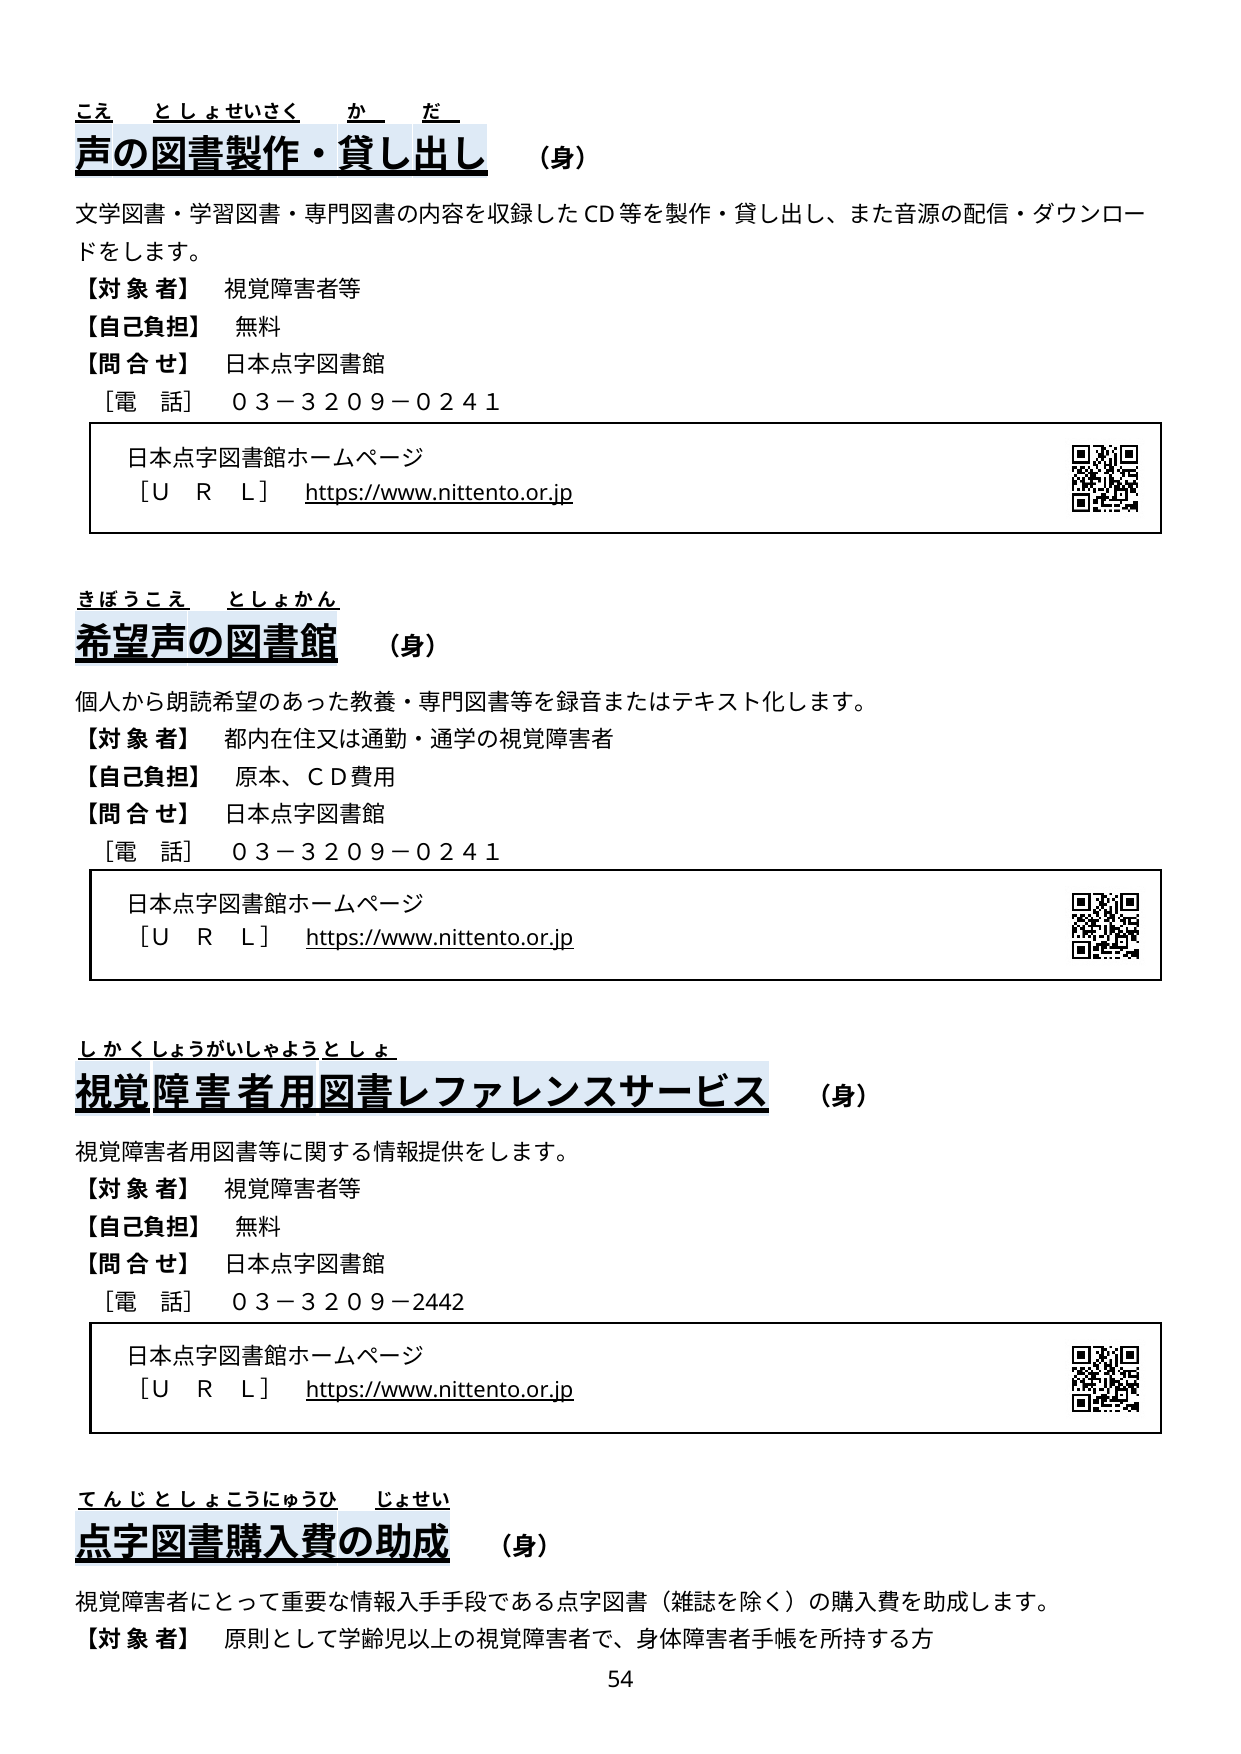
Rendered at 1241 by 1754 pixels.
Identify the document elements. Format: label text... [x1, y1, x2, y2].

text 文学図書・学習図書・専門図書の内容を収録したCD等を製作・貸し出し、また音源の配信・ダウンロードをします。 [75, 194, 1165, 269]
text 【対象者】 都内在住又は通勤・通学の視覚障害者 [75, 719, 1165, 756]
text 個人から朗読希望のあった教養・専門図書等を録音またはテキスト化します。 [75, 681, 1165, 719]
text 【自己負担】 無料 [75, 306, 1165, 344]
text 【自己負担】 無料 [75, 1206, 1165, 1244]
text レファレンスサービス （身） [75, 1019, 1165, 1131]
text 【対象者】 視覚障害者等 [75, 269, 1165, 306]
picture [1065, 1339, 1146, 1419]
text 【対象者】 原則として学齢児以上の視覚障害者で、身体障害者手帳を所持する方 [75, 1619, 1165, 1656]
text 【問合せ】 日本点字図書館 [75, 344, 1165, 381]
text 【問合せ】 日本点字図書館 [75, 794, 1165, 831]
text ［電話］ ０３－３２０９－０２４１ [91, 831, 1165, 869]
text 【対象者】 視覚障害者等 [75, 1169, 1165, 1206]
text 【自己負担】 原本、ＣＤ費用 [75, 756, 1165, 794]
text ［電話］ ０３－３２０９－０２４１ [91, 381, 1165, 419]
picture [1065, 438, 1145, 519]
picture [1065, 886, 1146, 966]
text の （身） [75, 569, 1165, 681]
text の （身） [75, 1469, 1165, 1581]
text 【問合せ】 日本点字図書館 [75, 1244, 1165, 1281]
text ［電話］ ０３－３２０９－2442 [91, 1281, 1165, 1319]
text の・しし （身） [75, 81, 1165, 194]
text 視覚障害者にとって重要な情報入手手段である点字図書（雑誌を除く）の購入費を助成します。 [75, 1581, 1165, 1619]
text 視覚障害者用図書等に関する情報提供をします。 [75, 1131, 1165, 1169]
